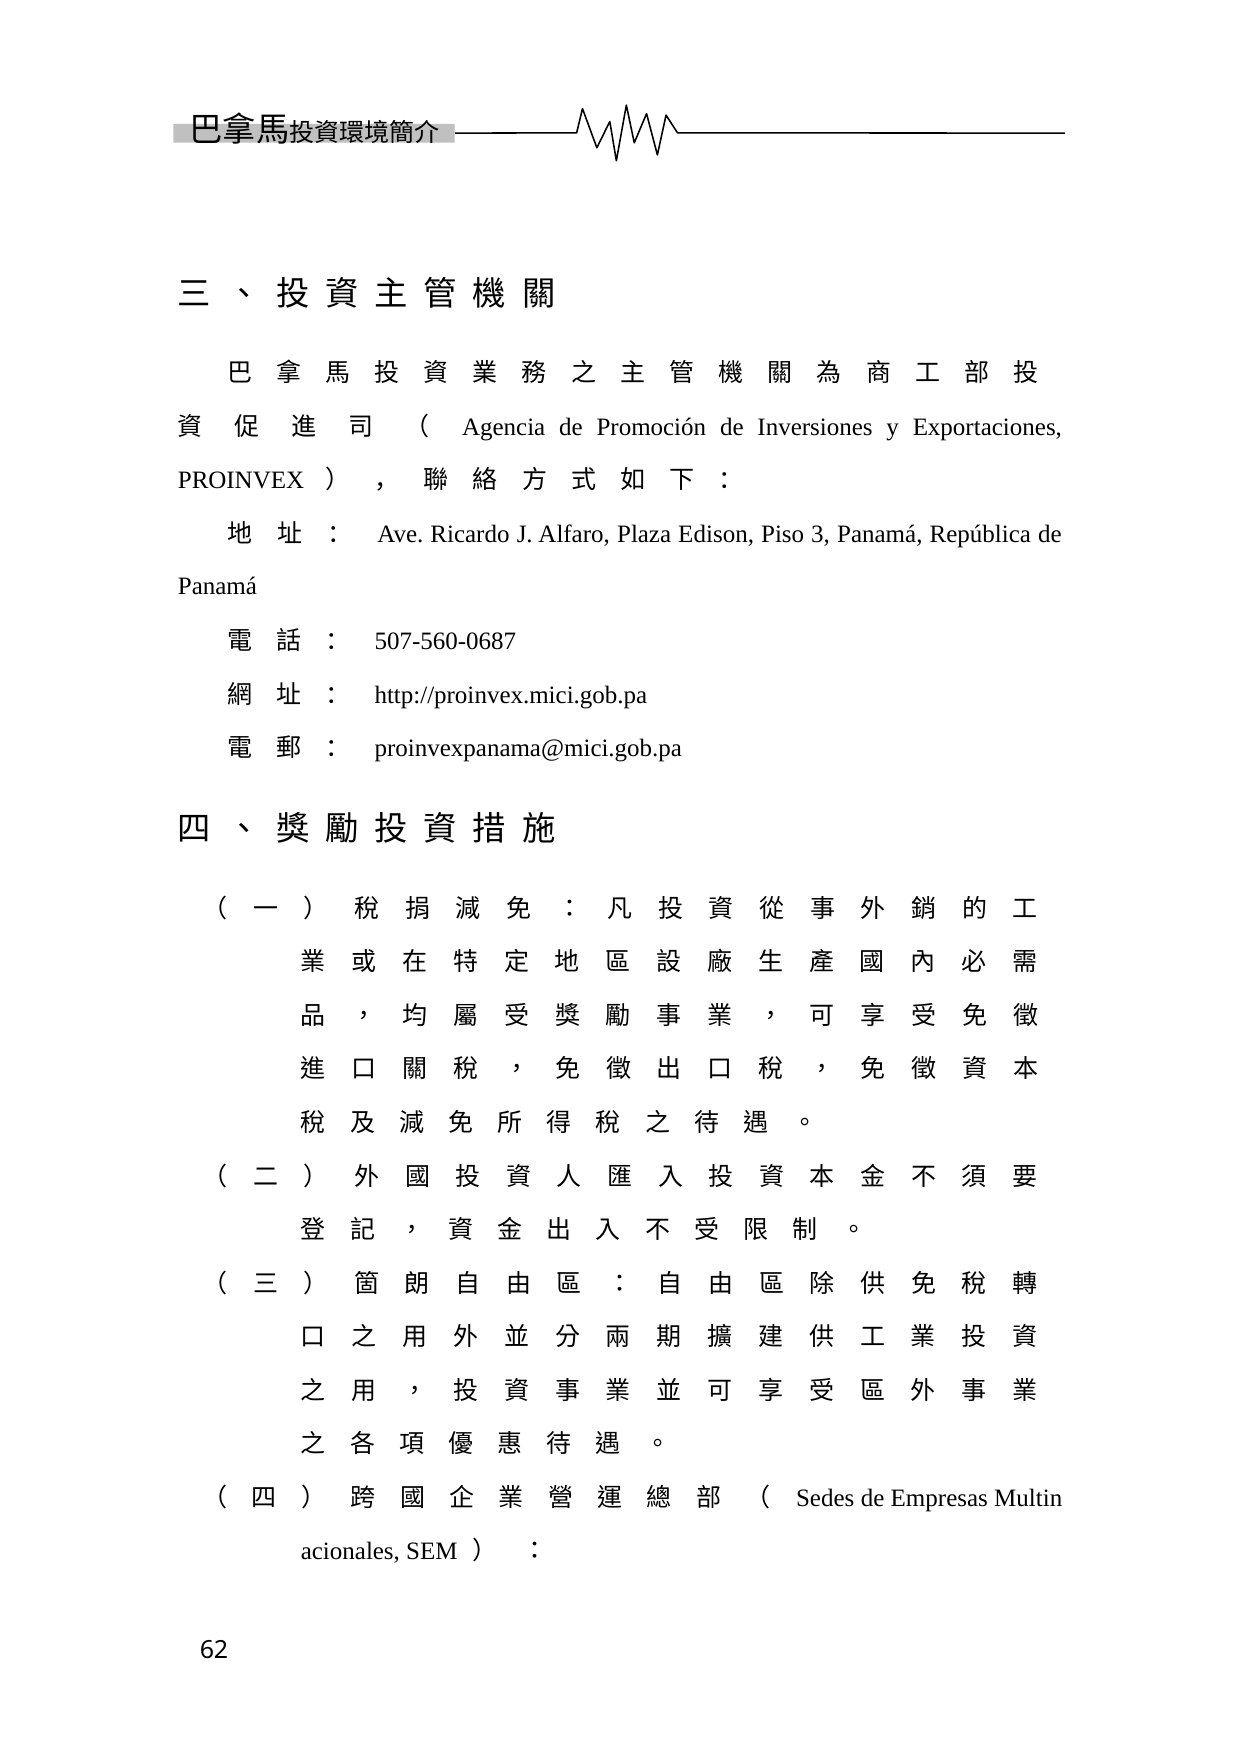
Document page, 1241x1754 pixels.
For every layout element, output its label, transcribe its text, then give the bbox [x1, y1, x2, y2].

text 地址：Ave. Ricardo J. Alfaro, Plaza Edison, Piso 3, Panamá, República de Panamá [178, 505, 1063, 612]
text （四）跨國企業營運總部（Sedes de Empresas Multinacionales, SEM）： [202, 1469, 1063, 1576]
text 電郵：proinvexpanama@mici.gob.pa [178, 719, 1063, 773]
text （二）外國投資人匯入投資本金不須要登記，資金出入不受限制。 [202, 1147, 1063, 1254]
text 電話：507-560-0687 [178, 612, 1063, 666]
text （三）箇朗自由區：自由區除供免稅轉口之用外並分兩期擴建供工業投資之用，投資事業並可享受區外事業之各項優惠待遇。 [202, 1254, 1063, 1469]
text （一）稅捐減免：凡投資從事外銷的工業或在特定地區設廠生產國內必需品，均屬受獎勵事業，可享受免徵進口關稅，免徵出口稅，免徵資本稅及減免所得稅之待遇。 [202, 880, 1063, 1147]
text 網址：http://proinvex.mici.gob.pa [178, 666, 1063, 719]
text 四、獎勵投資措施 [178, 799, 1063, 853]
text 巴拿馬投資業務之主管機關為商工部投資促進司（Agencia de Promoción de Inversiones y Exportaciones, PROINVEX），聯絡方式如下： [178, 344, 1063, 505]
text 三、投資主管機關 [178, 264, 1063, 317]
